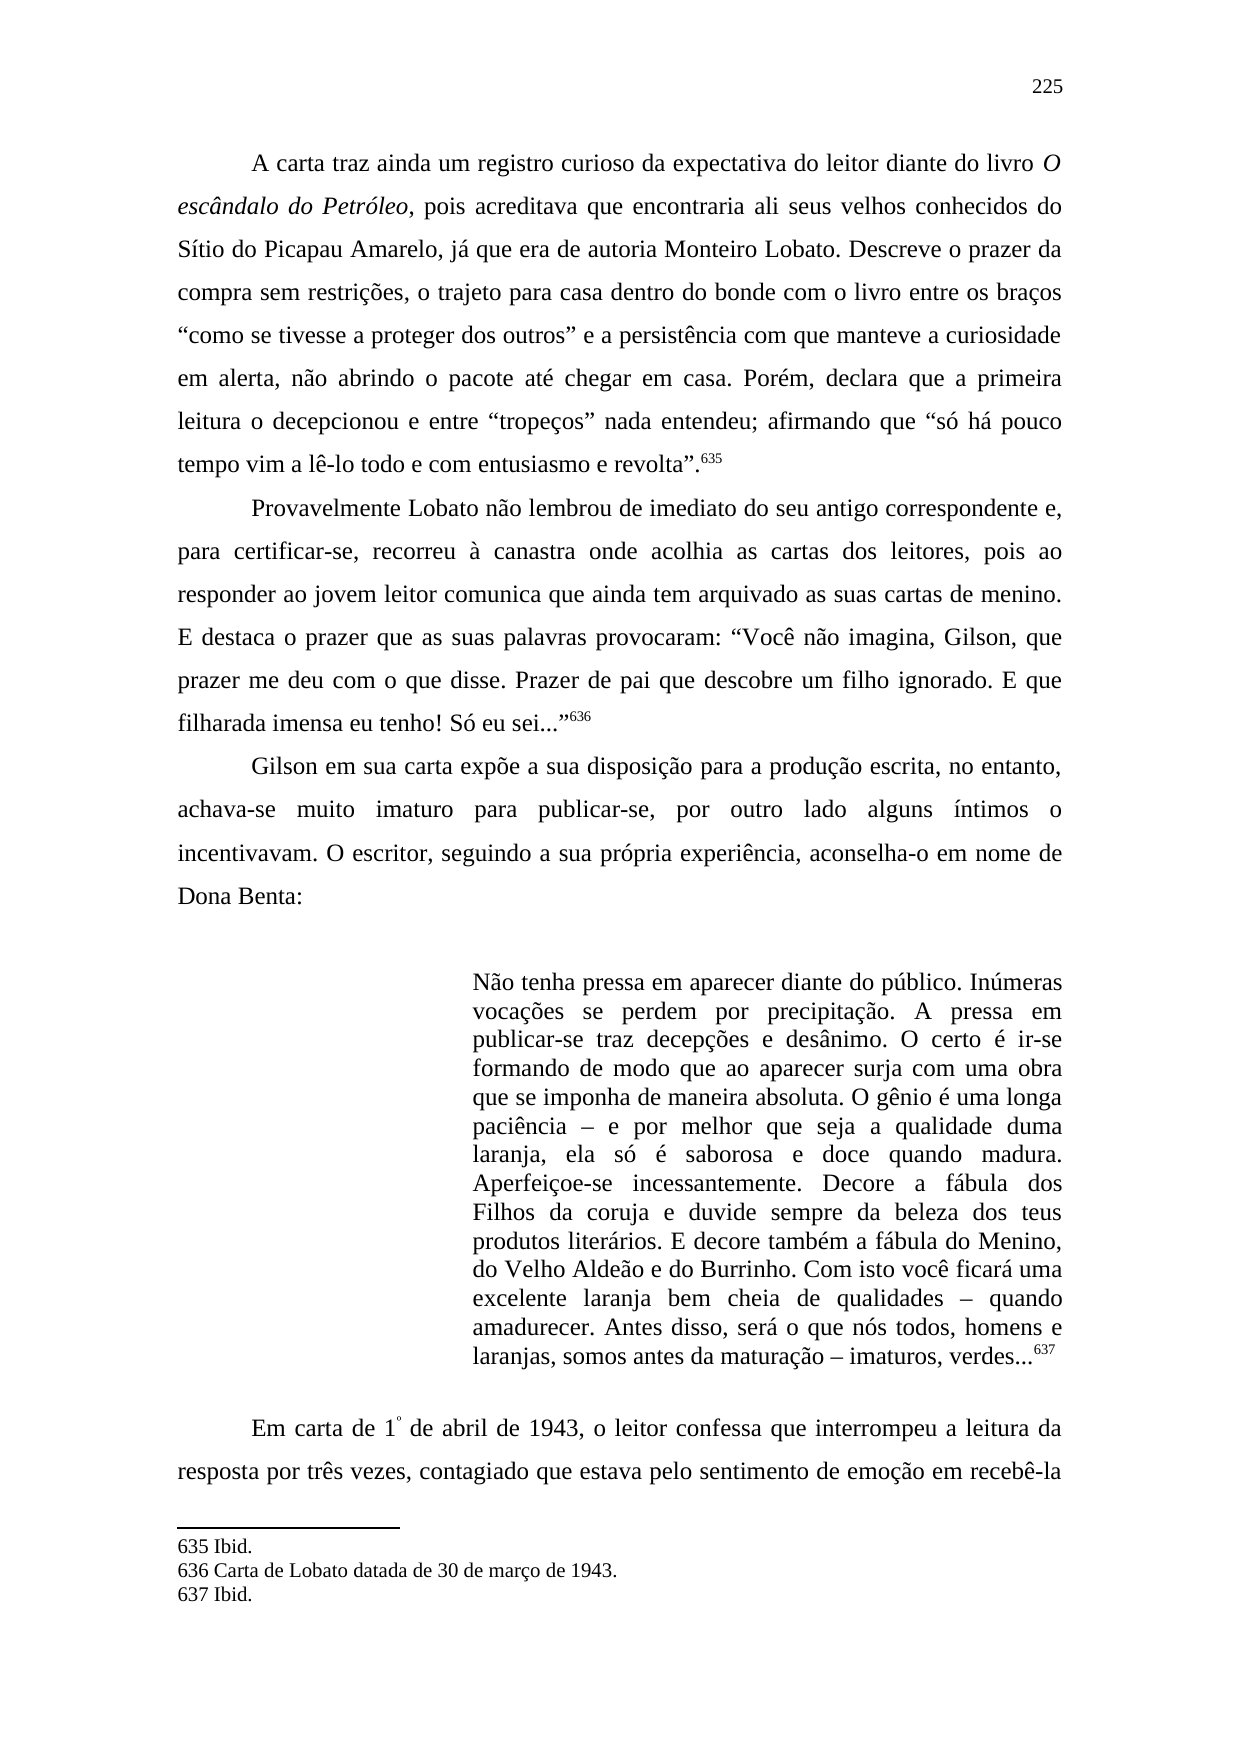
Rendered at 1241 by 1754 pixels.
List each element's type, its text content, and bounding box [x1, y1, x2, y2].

text Não tenha pressa em aparecer diante do público. Inúmeras vocações se perdem por precipitação. A pressa em publicar-se traz decepções e desânimo. O certo é ir-se formando de modo que ao aparecer surja com uma obra que se imponha de maneira absoluta. O gênio é uma longa paciência – e por melhor que seja a qualidade duma laranja, ela só é saborosa e doce quando madura. Aperfeiçoe-se incessantemente. Decore a fábula dos Filhos da coruja e duvide sempre da beleza dos teus produtos literários. E decore também a fábula do Menino, do Velho Aldeão e do Burrinho. Com isto você ficará uma excelente laranja bem cheia de qualidades – quando amadurecer. Antes disso, será o que nós todos, homens e laranjas, somos antes da maturação – imaturos, verdes... [472, 967, 1063, 1369]
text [177, 1413, 1063, 1484]
text A carta traz ainda um registro curioso da expectativa do leitor diante do livro O escândalo do Petróleo, pois acreditava que encontraria ali seus velhos conhecidos do Sítio do Picapau Amarelo, já que era de autoria Monteiro Lobato. Descreve o prazer da compra sem restrições, o trajeto para casa dentro do bonde com o livro entre os braços “como se tivesse a proteger dos outros” e a persistência com que manteve a curiosidade em alerta, não abrindo o pacote até chegar em casa. Porém, declara que a primeira leitura o decepcionou e entre “tropeços” nada entendeu; afirmando que “só há pouco tempo vim a lê-lo todo e com entusiasmo e revolta”. [177, 148, 1063, 478]
text Provavelmente Lobato não lembrou de imediato do seu antigo correspondente e, para certificar-se, recorreu à canastra onde acolhia as cartas dos leitores, pois ao responder ao jovem leitor comunica que ainda tem arquivado as suas cartas de menino. E destaca o prazer que as suas palavras provocaram: “Você não imagina, Gilson, que prazer me deu com o que disse. Prazer de pai que descobre um filho ignorado. E que filharada imensa eu tenho! Só eu sei...” [177, 493, 1063, 737]
text Gilson em sua carta expõe a sua disposição para a produção escrita, no entanto, achava-se muito imaturo para publicar-se, por outro lado alguns íntimos o incentivavam. O escritor, seguindo a sua própria experiência, aconselha-o em nome de Dona Benta: [177, 751, 1063, 909]
